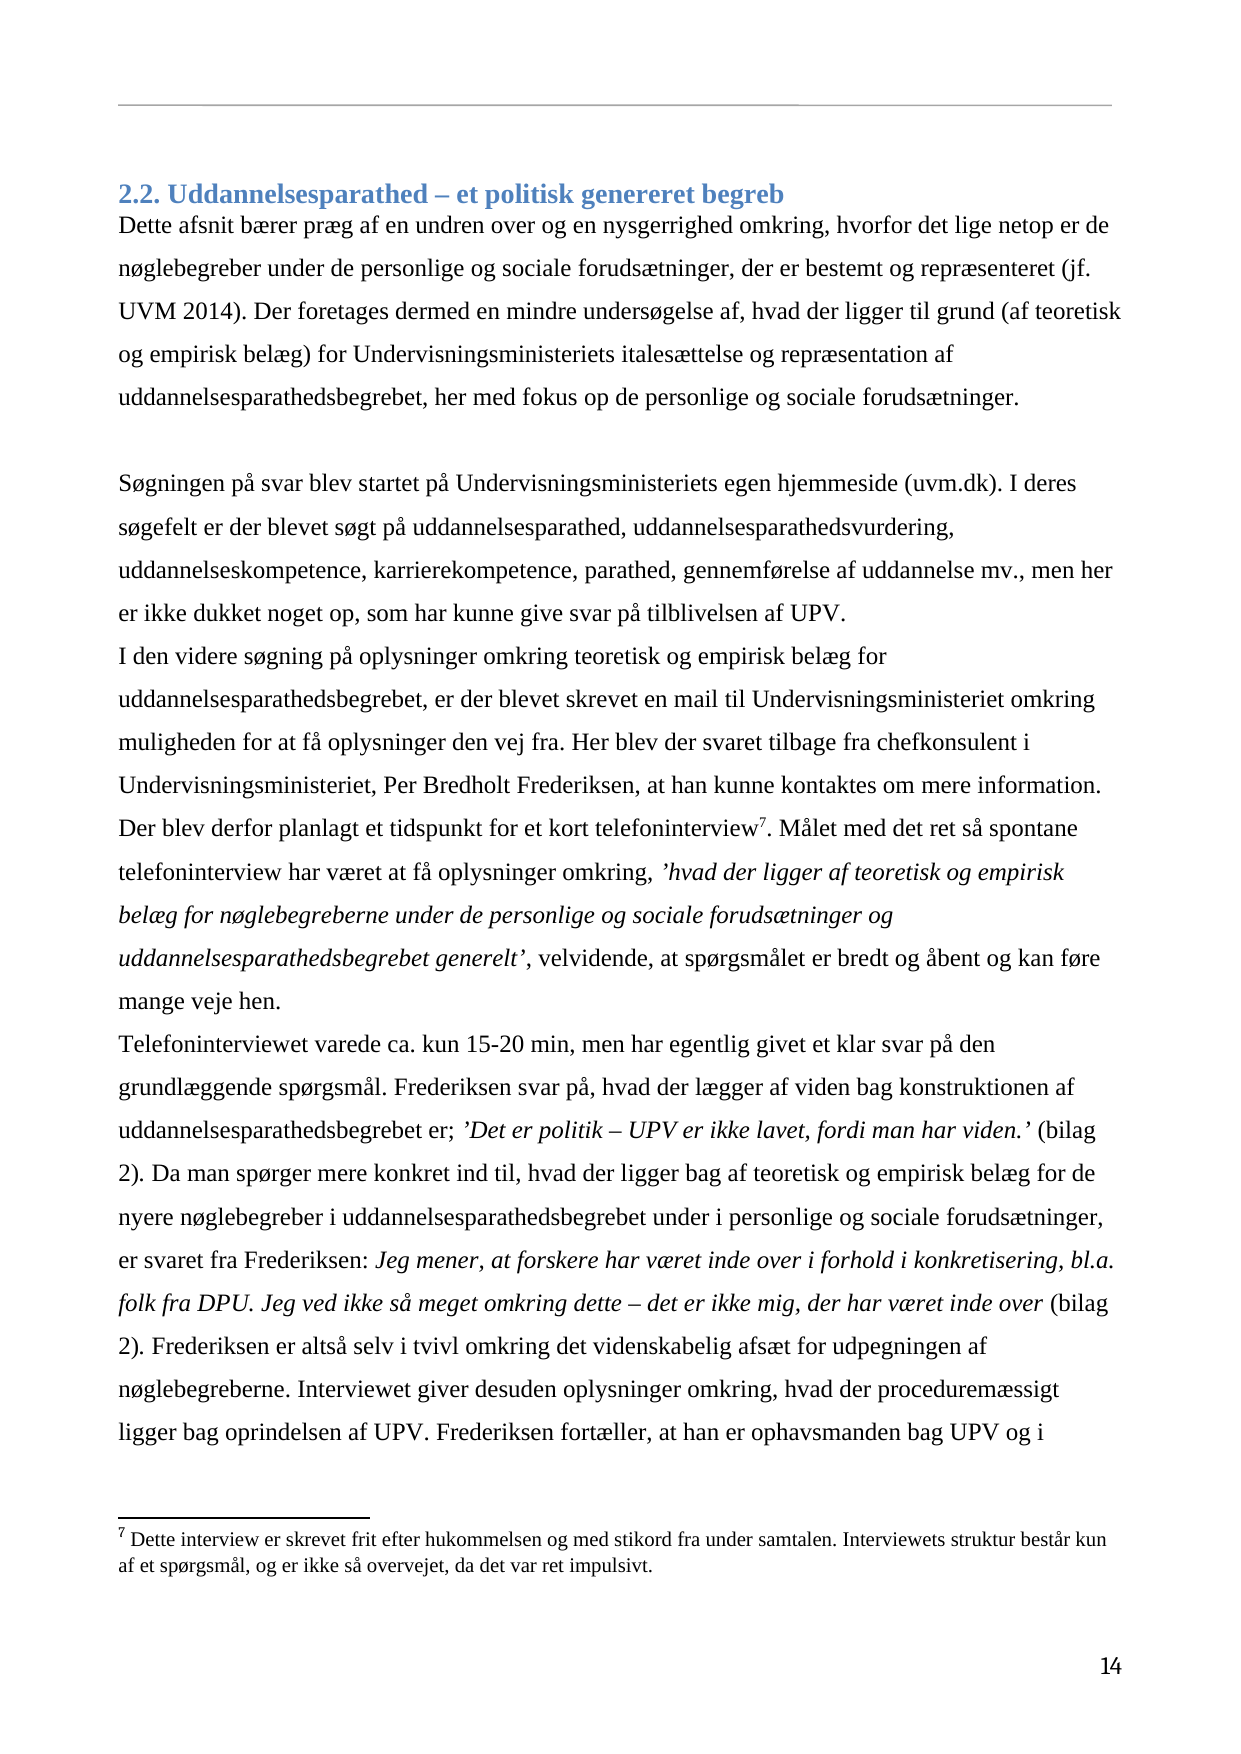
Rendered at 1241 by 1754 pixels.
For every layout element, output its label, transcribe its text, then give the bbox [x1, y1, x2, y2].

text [118, 1029, 1122, 1446]
text Søgningen på svar blev startet på Undervisningsministeriets egen hjemmeside (uvm.dk). I deres søgefelt er der blevet søgt på uddannelsesparathed, uddannelsesparathedsvurdering, uddannelseskompetence, karrierekompetence, parathed, gennemførelse af uddannelse mv., men her er ikke dukket noget op, som har kunne give svar på tilblivelsen af UPV. [118, 468, 1122, 627]
text I den videre søgning på oplysninger omkring teoretisk og empirisk belæg for uddannelsesparathedsbegrebet, er der blevet skrevet en mail til Undervisningsministeriet omkring muligheden for at få oplysninger den vej fra. Her blev der svaret tilbage fra chefkonsulent i Undervisningsministeriet, Per Bredholt Frederiksen, at han kunne kontaktes om mere information. Der blev derfor planlagt et tidspunkt for et kort telefoninterview. Målet med det ret så spontane telefoninterview har været at få oplysninger omkring, ’hvad der ligger af teoretisk og empirisk belæg for nøglebegreberne under de personlige og sociale forudsætninger og uddannelsesparathedsbegrebet generelt’, velvidende, at spørgsmålet er bredt og åbent og kan føre mange veje hen. [118, 641, 1122, 1015]
text Dette afsnit bærer præg af en undren over og en nysgerrighed omkring, hvorfor det lige netop er de nøglebegreber under de personlige og sociale forudsætninger, der er bestemt og repræsenteret (jf. UVM 2014). Der foretages dermed en mindre undersøgelse af, hvad der ligger til grund (af teoretisk og empirisk belæg) for Undervisningsministeriets italesættelse og repræsentation af uddannelsesparathedsbegrebet, her med fokus op de personlige og sociale forudsætninger. [118, 210, 1122, 411]
subtitle 2.2. Uddannelsesparathed – et politisk genereret begreb [118, 177, 1122, 210]
